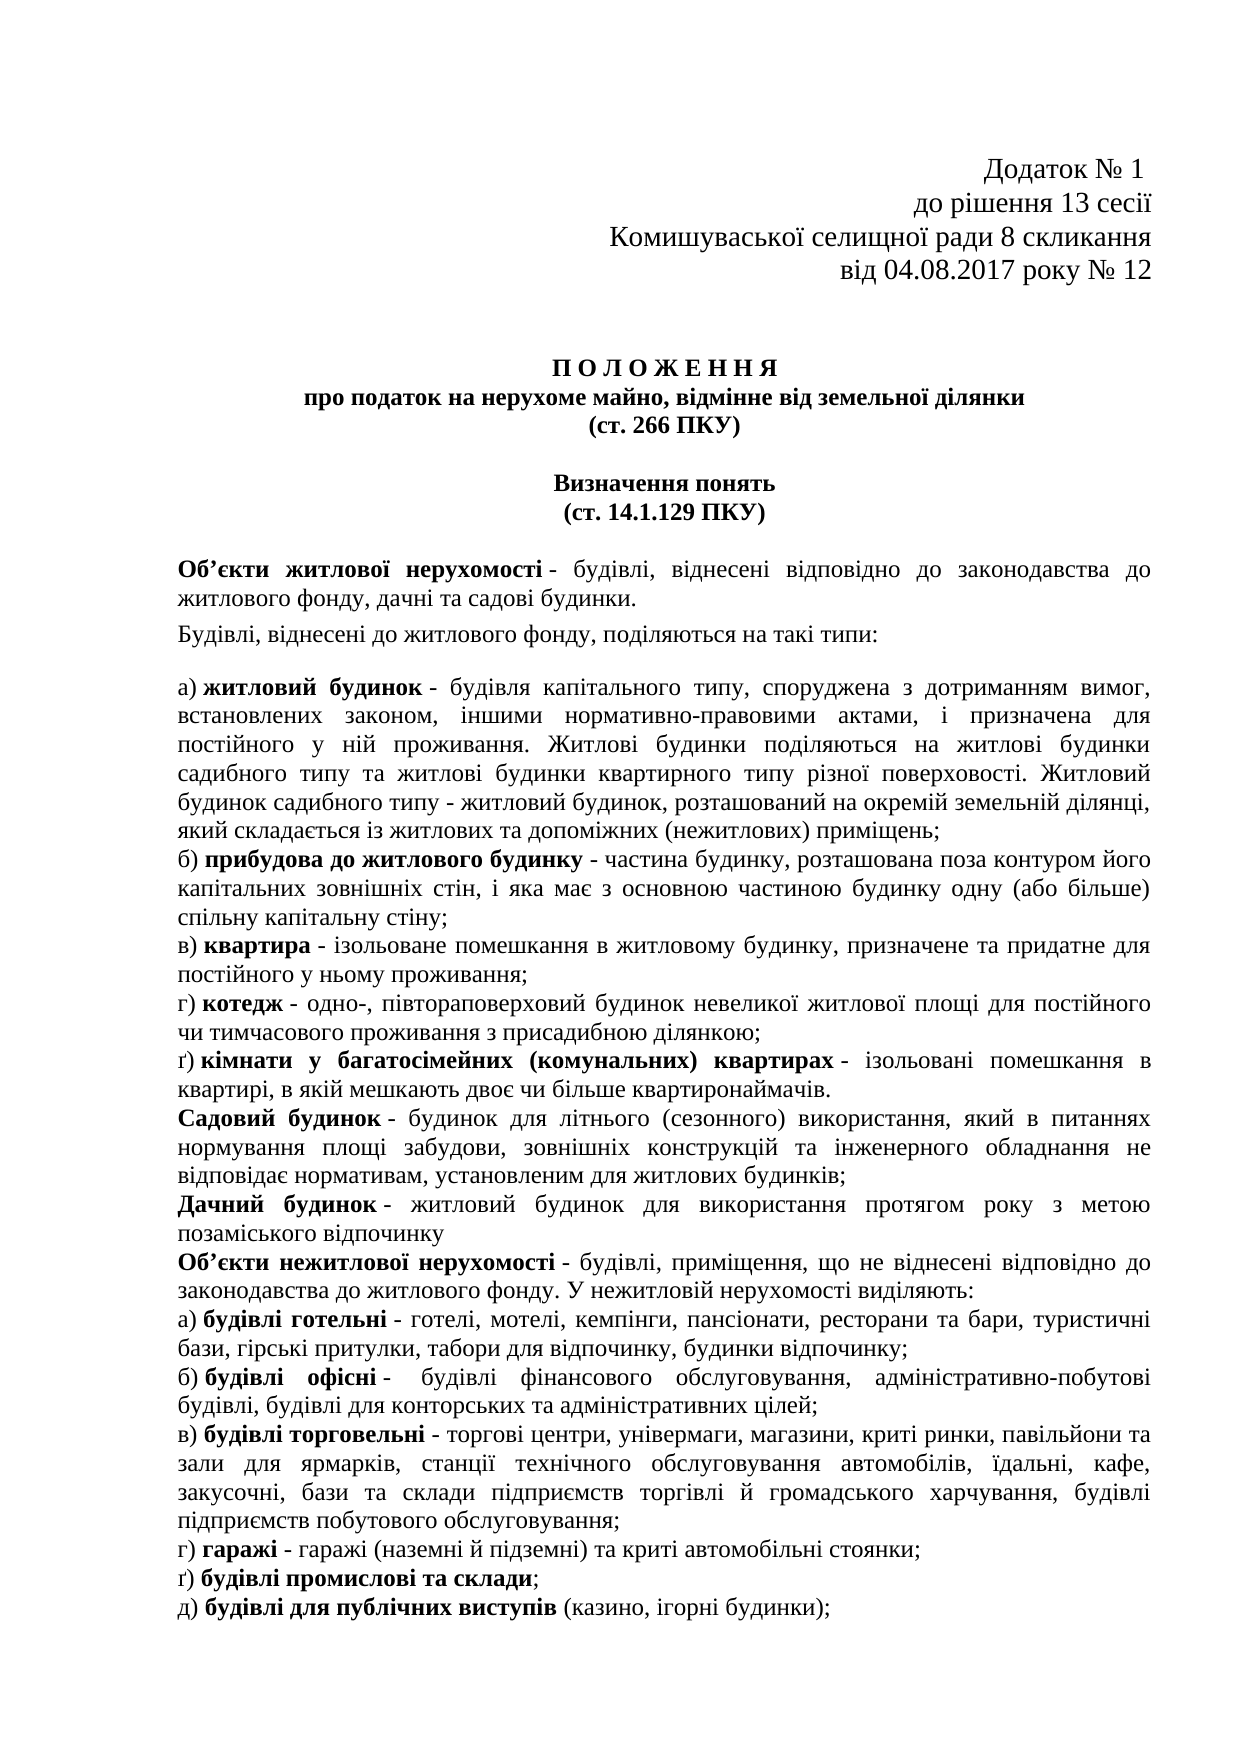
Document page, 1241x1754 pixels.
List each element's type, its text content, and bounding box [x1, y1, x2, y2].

text а) будівлі готельні - готелі, мотелі, кемпінги, пансіонати, ресторани та бари, туристичні бази, гірські притулки, табори для відпочинку, будинки відпочинку; [177, 1304, 1152, 1362]
text г) котедж - одно-, півтораповерховий будинок невеликої житлової площі для постійного чи тимчасового проживання з присадибною ділянкою; [177, 988, 1152, 1045]
text Об’єкти житлової нерухомості - будівлі, віднесені відповідно до законодавства до житлового фонду, дачні та садові будинки. [177, 554, 1152, 612]
text Будівлі, віднесені до житлового фонду, поділяються на такі типи: [177, 619, 1152, 648]
text д) будівлі для публічних виступів (казино, ігорні будинки); [177, 1592, 1152, 1620]
text Дачний будинок - житловий будинок для використання протягом року з метою позаміського відпочинку [177, 1189, 1152, 1247]
text (ст. 266 ПКУ) [177, 410, 1152, 439]
text про податок на нерухоме майно, відмінне від земельної ділянки [177, 382, 1152, 410]
text ґ) кімнати у багатосімейних (комунальних) квартирах - ізольовані помешкання в квартирі, в якій мешкають двоє чи більше квартиронаймачів. [177, 1045, 1152, 1103]
text Додаток № 1 до рішення 13 сесії [177, 152, 1152, 219]
text в) будівлі торговельні - торгові центри, універмаги, магазини, криті ринки, павільйони та зали для ярмарків, станції технічного обслуговування автомобілів, їдальні, кафе, закусочні, бази та склади підприємств торгівлі й громадського харчування, будівлі підприємств побутового обслуговування; [177, 1419, 1152, 1534]
text Комишуваської селищної ради 8 скликання [177, 219, 1152, 252]
text б) прибудова до житлового будинку - частина будинку, розташована поза контуром його капітальних зовнішніх стін, і яка має з основною частиною будинку одну (або більше) спільну капітальну стіну; [177, 844, 1152, 930]
text в) квартира - ізольоване помешкання в житловому будинку, призначене та придатне для постійного у ньому проживання; [177, 930, 1152, 988]
text ґ) будівлі промислові та склади; [177, 1563, 1152, 1592]
text від 04.08.2017 року № 12 [177, 252, 1152, 286]
text а) житловий будинок - будівля капітального типу, споруджена з дотриманням вимог, встановлених законом, іншими нормативно-правовими актами, і призначена для постійного у ній проживання. Житлові будинки поділяються на житлові будинки садибного типу та житлові будинки квартирного типу різної поверховості. Житловий будинок садибного типу - житловий будинок, розташований на окремій земельній ділянці, який складається із житлових та допоміжних (нежитлових) приміщень; [177, 672, 1152, 844]
text б) будівлі офісні - будівлі фінансового обслуговування, адміністративно-побутові будівлі, будівлі для конторських та адміністративних цілей; [177, 1362, 1152, 1419]
text Визначення понять (ст. 14.1.129 ПКУ) [177, 468, 1152, 525]
text Садовий будинок - будинок для літнього (сезонного) використання, який в питаннях нормування площі забудови, зовнішніх конструкцій та інженерного обладнання не відповідає нормативам, установленим для житлових будинків; [177, 1103, 1152, 1189]
text П О Л О Ж Е Н Н Я [177, 353, 1152, 382]
text Об’єкти нежитлової нерухомості - будівлі, приміщення, що не віднесені відповідно до законодавства до житлового фонду. У нежитловій нерухомості виділяють: [177, 1247, 1152, 1304]
text г) гаражі - гаражі (наземні й підземні) та криті автомобільні стоянки; [177, 1534, 1152, 1563]
